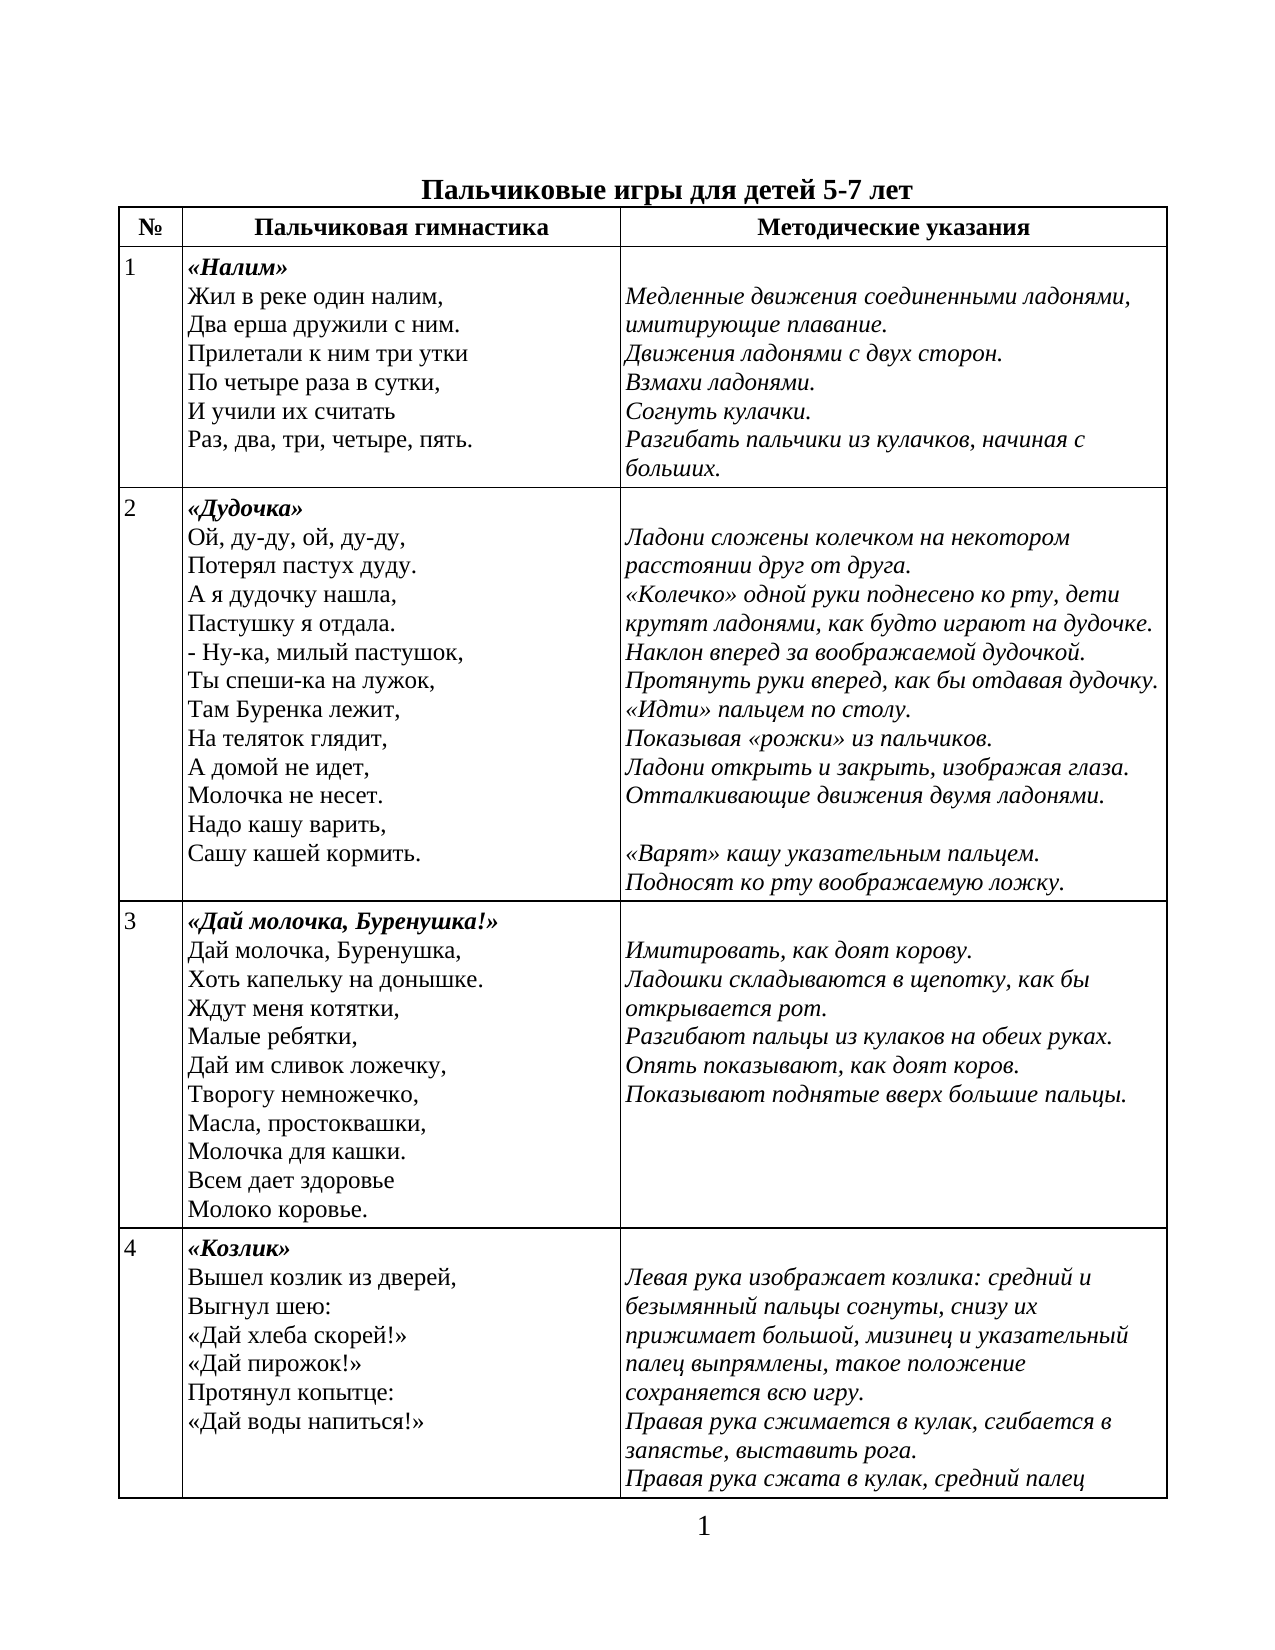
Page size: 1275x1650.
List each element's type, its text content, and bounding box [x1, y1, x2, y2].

table_header Методические указания [621, 208, 1166, 246]
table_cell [621, 1229, 1166, 1497]
table_cell «Дай молочка, Буренушка!» Дай молочка, Буренушка, Хоть капельку на донышке. Ждут меня котятки, Малые ребятки, Дай им сливок ложечку, Творогу немножечко, Масла, простоквашки, Молочка для кашки. Всем дает здоровье Молоко коровье. [183, 902, 620, 1227]
table_cell 2 [120, 488, 182, 900]
table_header Пальчиковая гимнастика [183, 208, 620, 246]
table_cell Медленные движения соединенными ладонями, имитирующие плавание. Движения ладонями с двух сторон. Взмахи ладонями. Согнуть кулачки. Разгибать пальчики из кулачков, начиная с больших. [621, 247, 1166, 487]
table_header № [120, 208, 182, 246]
table_cell 1 [120, 247, 182, 487]
table_cell 3 [120, 902, 182, 1227]
table_cell «Дудочка» Ой, ду-ду, ой, ду-ду, Потерял пастух дуду. А я дудочку нашла, Пастушку я отдала. - Ну-ка, милый пастушок, Ты спеши-ка на лужок, Там Буренка лежит, На теляток глядит, А домой не идет, Молочка не несет. Надо кашу варить, Сашу кашей кормить. [183, 488, 620, 900]
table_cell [183, 1229, 620, 1497]
table_cell Ладони сложены колечком на некотором расстоянии друг от друга. «Колечко» одной руки поднесено ко рту, дети крутят ладонями, как будто играют на дудочке. Наклон вперед за воображаемой дудочкой. Протянуть руки вперед, как бы отдавая дудочку. «Идти» пальцем по столу. Показывая «рожки» из пальчиков. Ладони открыть и закрыть, изображая глаза. Отталкивающие движения двумя ладонями. «Варят» кашу указательным пальцем. Подносят ко рту воображаемую ложку. [621, 488, 1166, 900]
table_cell «Налим» Жил в реке один налим, Два ерша дружили с ним. Прилетали к ним три утки По четыре раза в сутки, И учили их считать Раз, два, три, четыре, пять. [183, 247, 620, 487]
text Пальчиковые игры для детей 5-7 лет [118, 172, 1216, 206]
table_cell Имитировать, как доят корову. Ладошки складываются в щепотку, как бы открывается рот. Разгибают пальцы из кулаков на обеих руках. Опять показывают, как доят коров. Показывают поднятые вверх большие пальцы. [621, 902, 1166, 1227]
table_cell 4 [120, 1229, 182, 1497]
